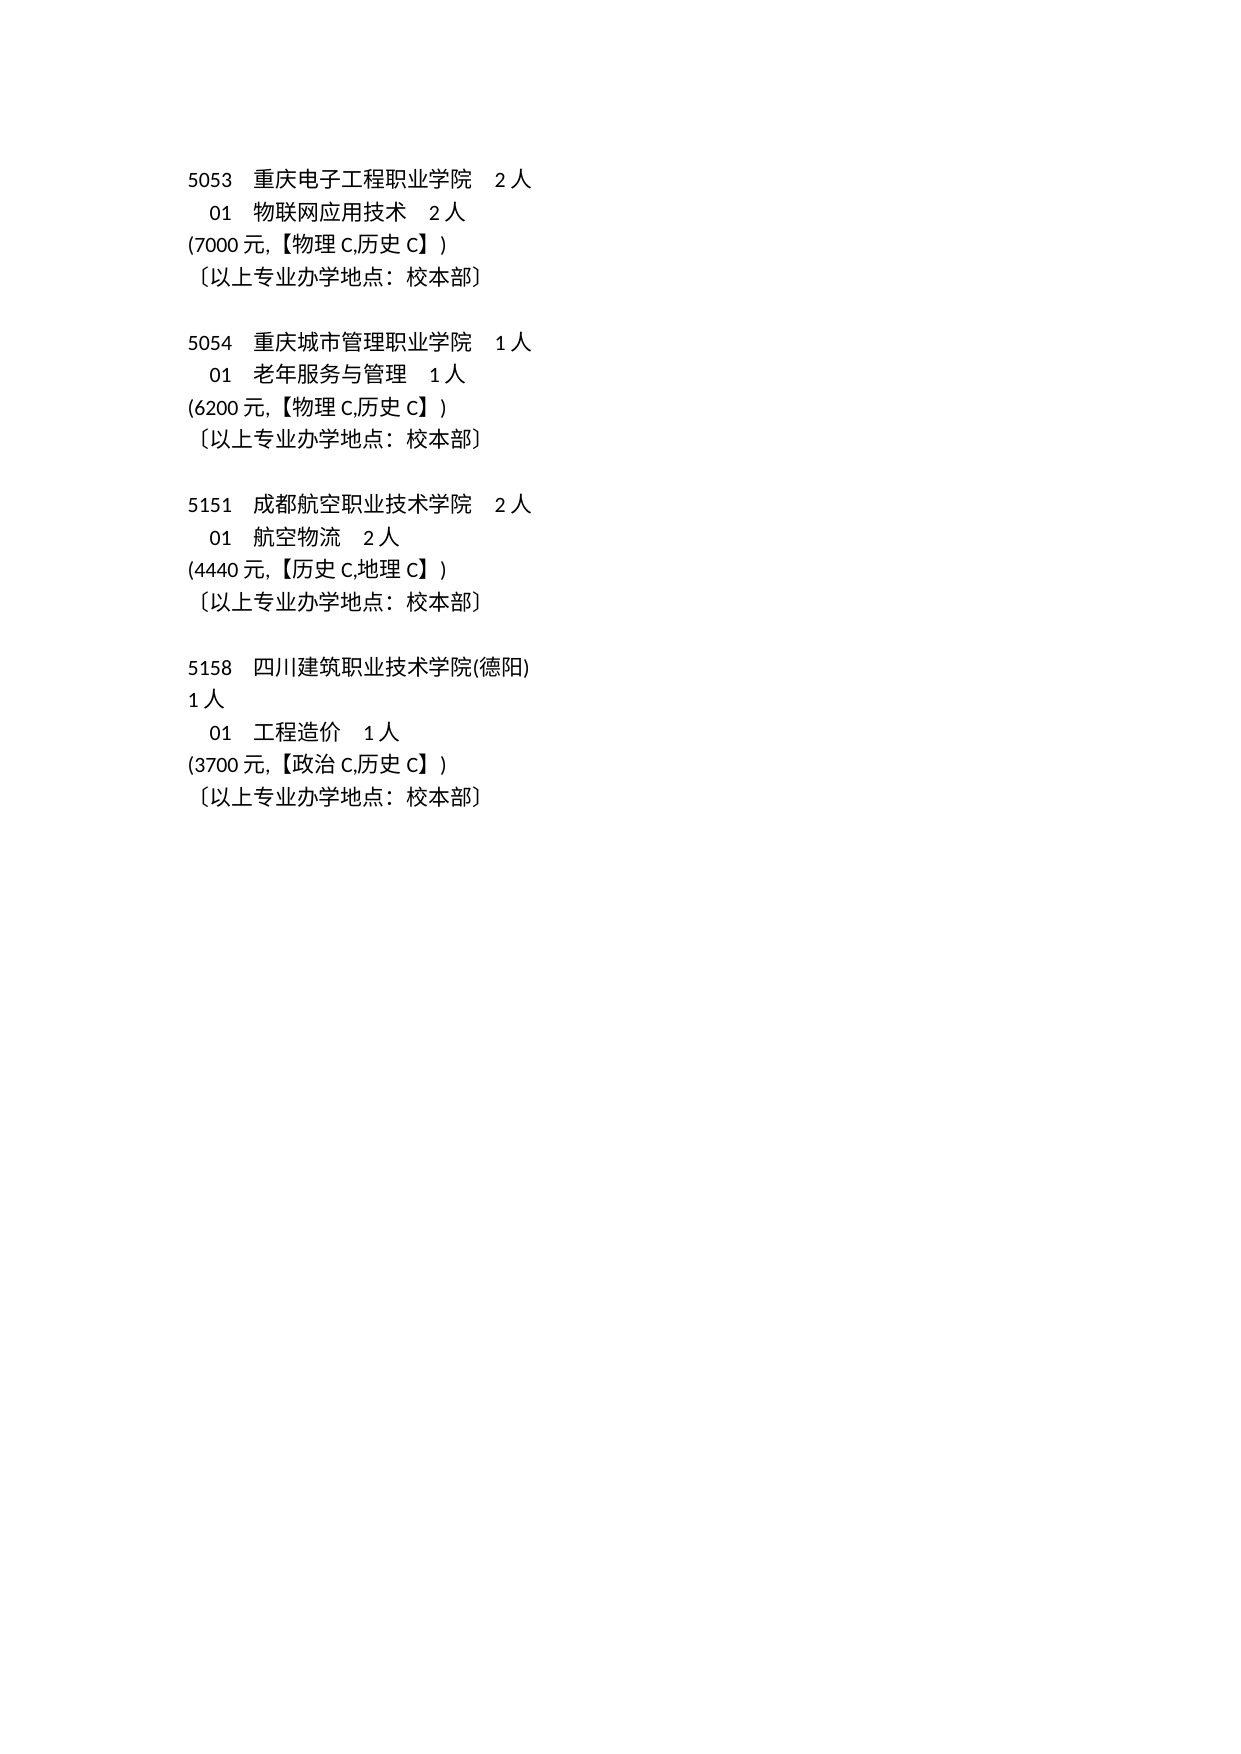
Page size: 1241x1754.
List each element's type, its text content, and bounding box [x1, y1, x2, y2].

text (3700元,【政治 C,历史 C】) [187, 747, 1053, 779]
text 5158 四川建筑职业技术学院(德阳) [187, 649, 1053, 682]
text (7000元,【物理 C,历史 C】) [187, 227, 1053, 259]
text 01 航空物流 2人 [187, 519, 1053, 552]
text (6200元,【物理 C,历史 C】) [187, 389, 1053, 422]
text 01 工程造价 1人 [187, 714, 1053, 747]
text 01 老年服务与管理 1人 [187, 357, 1053, 389]
text 5053 重庆电子工程职业学院 2人 [187, 162, 1053, 194]
text 1人 [187, 682, 1053, 714]
text 01 物联网应用技术 2人 [187, 194, 1053, 227]
text 〔以上专业办学地点：校本部〕 [187, 584, 1053, 617]
text 〔以上专业办学地点：校本部〕 [187, 779, 1053, 812]
text (4440元,【历史 C,地理 C】) [187, 552, 1053, 584]
text 5151 成都航空职业技术学院 2人 [187, 487, 1053, 519]
text 〔以上专业办学地点：校本部〕 [187, 422, 1053, 454]
text 〔以上专业办学地点：校本部〕 [187, 259, 1053, 292]
text 5054 重庆城市管理职业学院 1人 [187, 324, 1053, 357]
